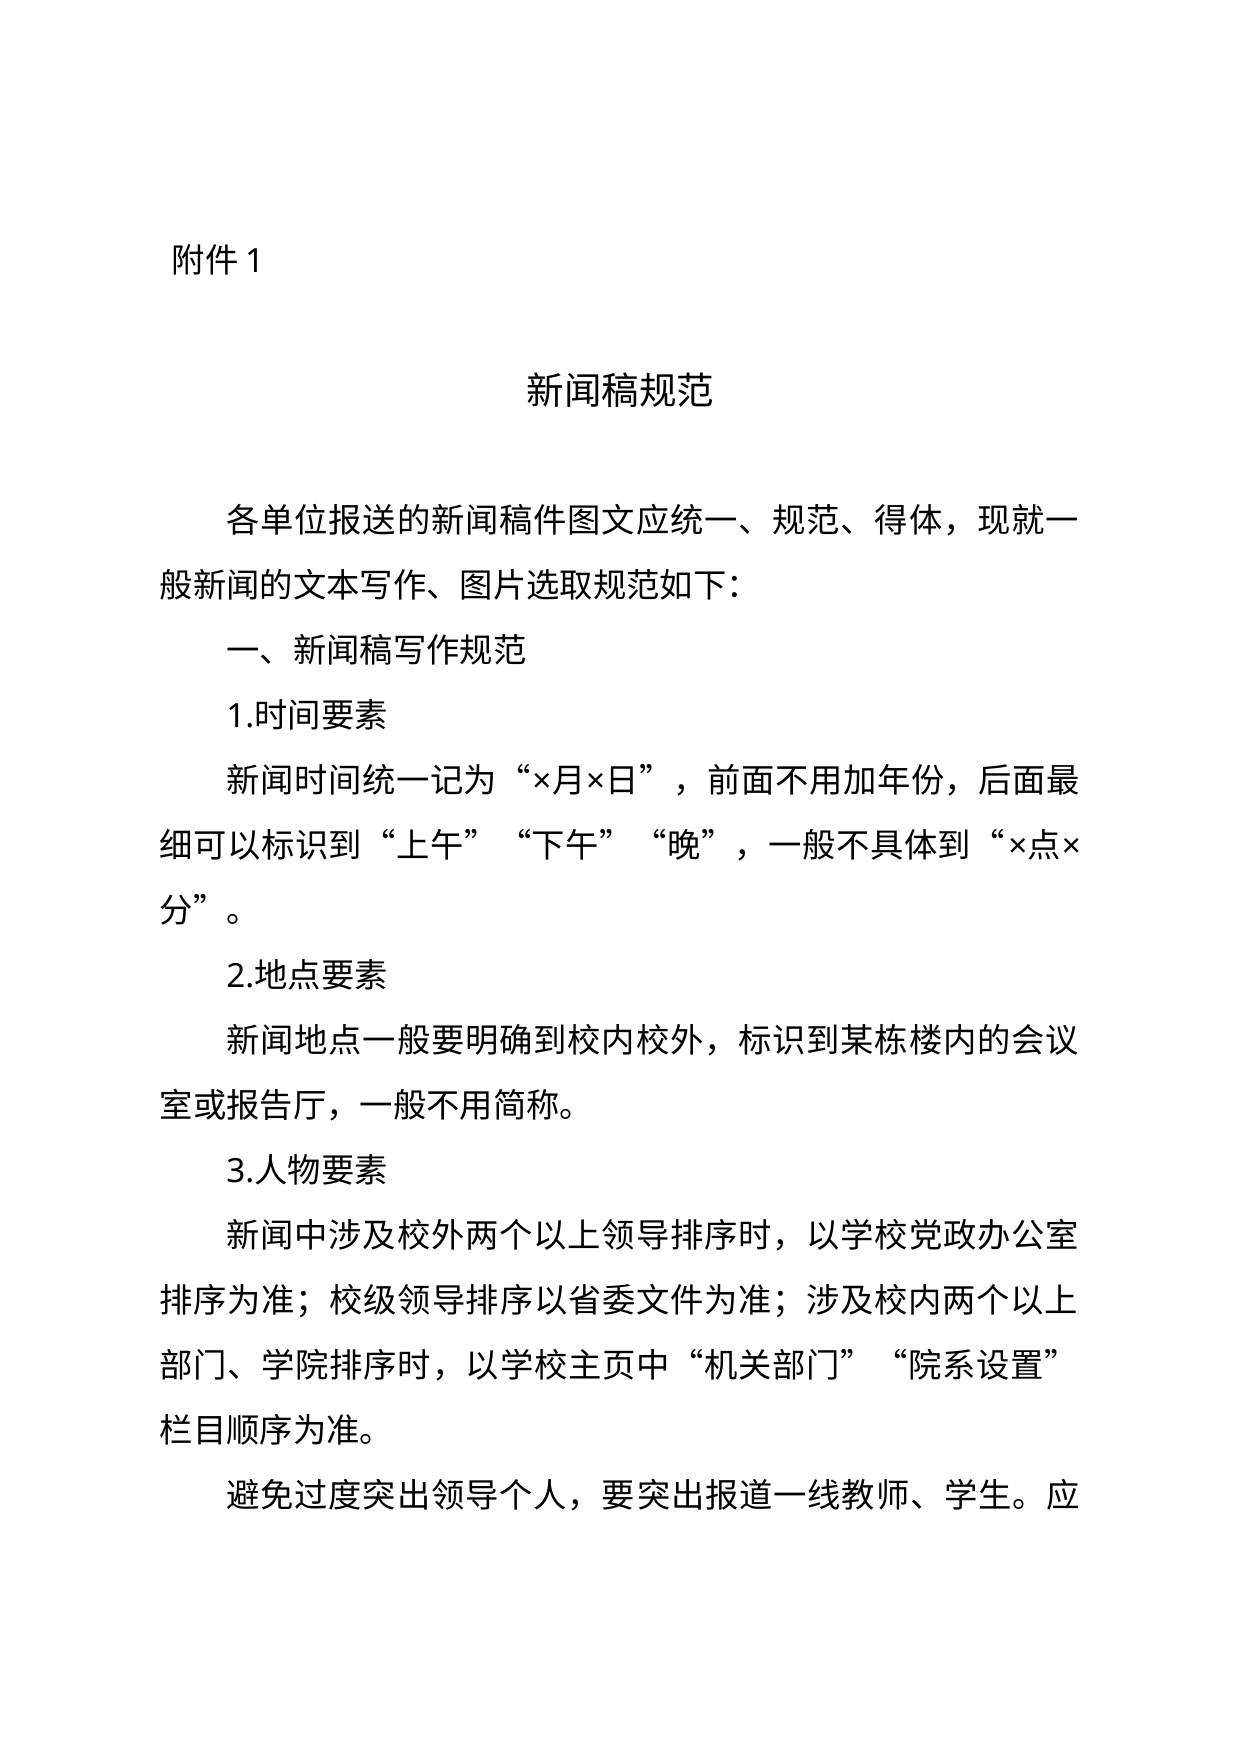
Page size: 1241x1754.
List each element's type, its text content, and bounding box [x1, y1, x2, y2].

list 2.地点要素 [159, 941, 1081, 1006]
list 1.时间要素 [159, 681, 1081, 746]
text 一、新闻稿写作规范 [159, 616, 1081, 681]
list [159, 1461, 1081, 1526]
text 新闻稿规范 [159, 356, 1081, 421]
list 新闻中涉及校外两个以上领导排序时，以学校党政办公室排序为准；校级领导排序以省委文件为准；涉及校内两个以上部门、学院排序时，以学校主页中“机关部门”“院系设置”栏目顺序为准。 [159, 1201, 1081, 1461]
list 新闻地点一般要明确到校内校外，标识到某栋楼内的会议室或报告厅，一般不用简称。 [159, 1006, 1081, 1136]
list 新闻时间统一记为“×月×日”，前面不用加年份，后面最细可以标识到“上午”“下午”“晚”，一般不具体到“×点×分”。 [159, 746, 1081, 941]
list 各单位报送的新闻稿件图文应统一、规范、得体，现就一般新闻的文本写作、图片选取规范如下： [159, 486, 1081, 616]
list 3.人物要素 [159, 1136, 1081, 1201]
text 附件1 [159, 226, 1044, 291]
